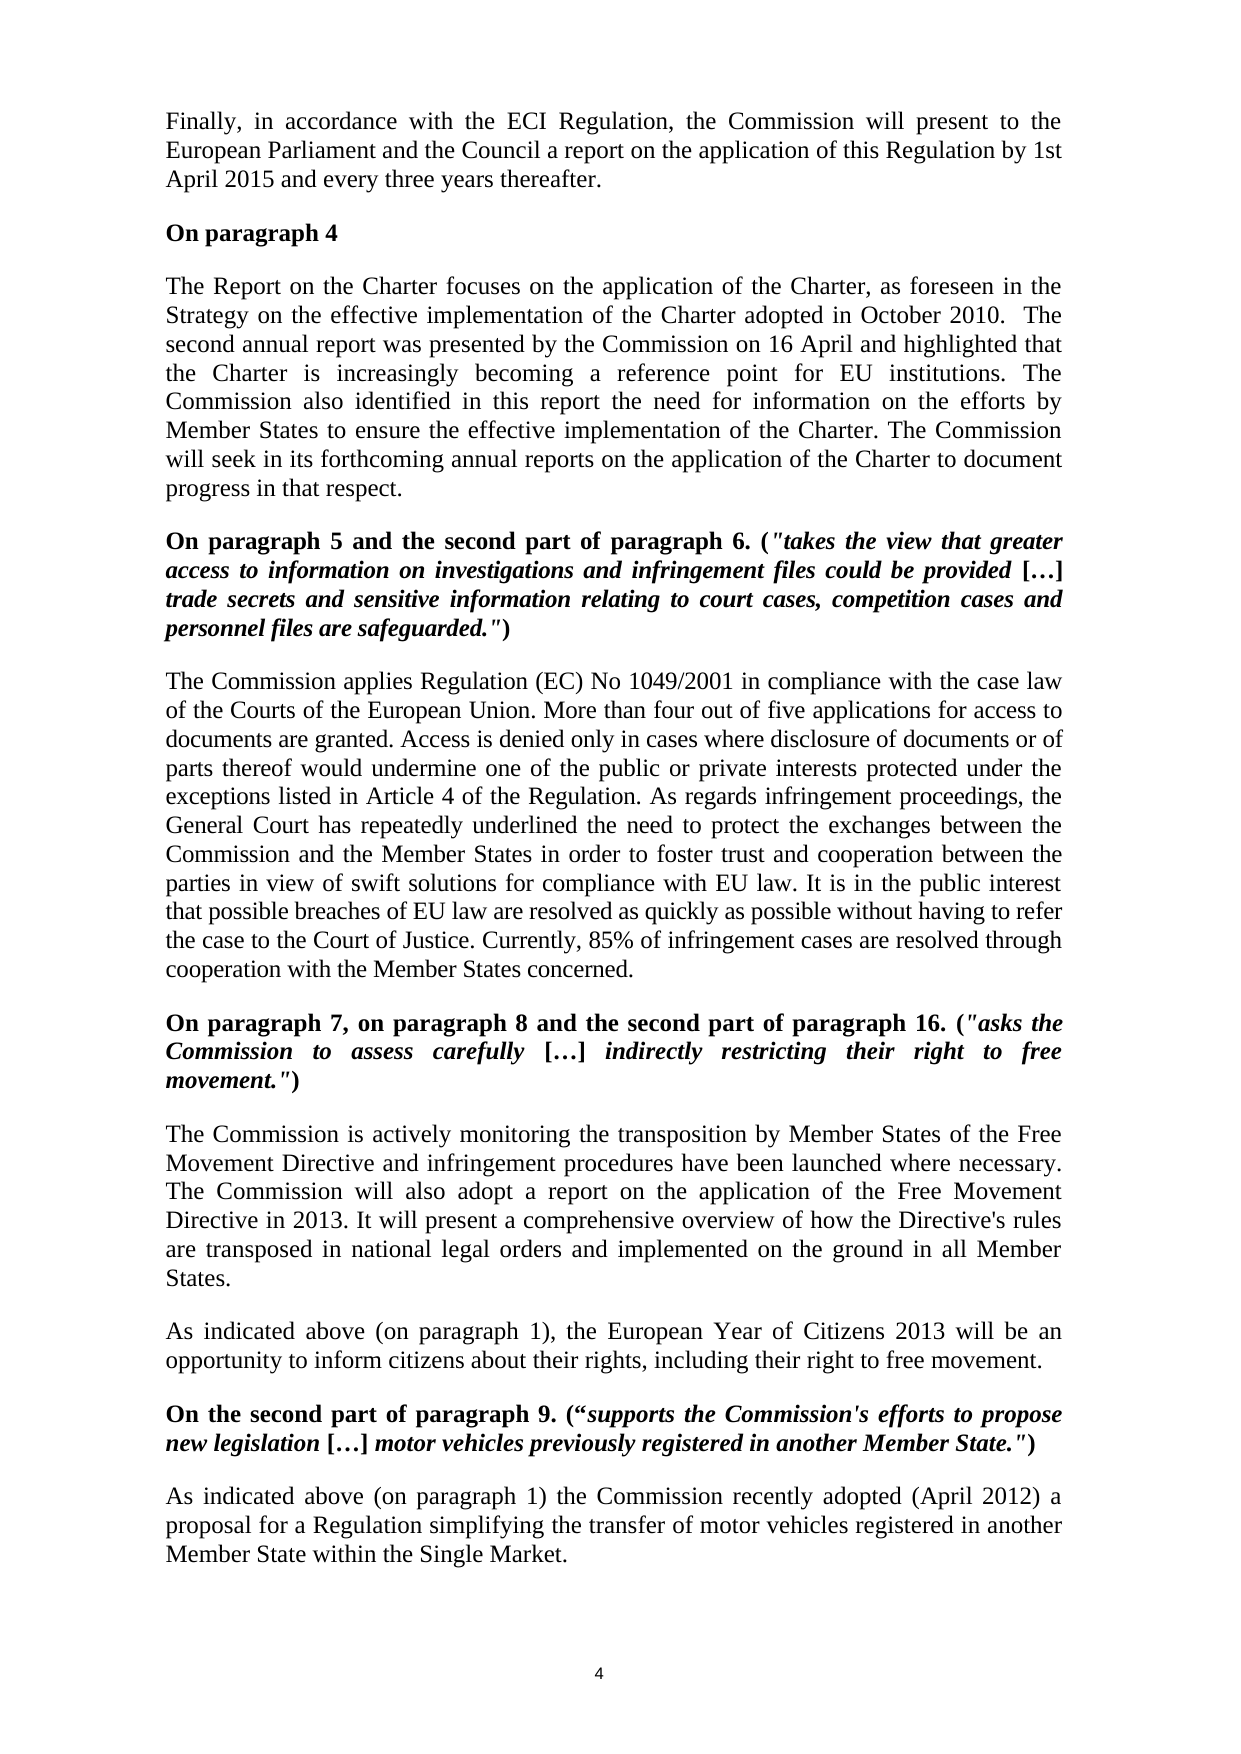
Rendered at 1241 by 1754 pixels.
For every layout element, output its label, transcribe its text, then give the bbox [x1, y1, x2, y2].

text On paragraph 7, on paragraph 8 and the second part of paragraph 16. ("asks the Commission to assess carefully […] indirectly restricting their right to free movement.") [165, 1008, 1063, 1094]
text On the second part of paragraph 9. (“supports the Commission's efforts to propose new legislation […] motor vehicles previously registered in another Member State.") [165, 1399, 1063, 1456]
text The Commission applies Regulation (EC) No 1049/2001 in compliance with the case law of the Courts of the European Union. More than four out of five applications for access to documents are granted. Access is denied only in cases where disclosure of documents or of parts thereof would undermine one of the public or private interests protected under the exceptions listed in Article 4 of the Regulation. As regards infringement proceedings, the General Court has repeatedly underlined the need to protect the exchanges between the Commission and the Member States in order to foster trust and cooperation between the parties in view of swift solutions for compliance with EU law. It is in the public interest that possible breaches of EU law are resolved as quickly as possible without having to refer the case to the Court of Justice. Currently, 85% of infringement cases are resolved through cooperation with the Member States concerned. [165, 666, 1063, 983]
text On paragraph 5 and the second part of paragraph 6. ("takes the view that greater access to information on investigations and infringement files could be provided […] trade secrets and sensitive information relating to court cases, competition cases and personnel files are safeguarded.") [165, 526, 1063, 641]
text The Report on the Charter focuses on the application of the Charter, as foreseen in the Strategy on the effective implementation of the Charter adopted in October 2010. The second annual report was presented by the Commission on 16 April and highlighted that the Charter is increasingly becoming a reference point for EU institutions. The Commission also identified in this report the need for information on the efforts by Member States to ensure the effective implementation of the Charter. The Commission will seek in its forthcoming annual reports on the application of the Charter to document progress in that respect. [165, 271, 1063, 501]
text As indicated above (on paragraph 1), the European Year of Citizens 2013 will be an opportunity to inform citizens about their rights, including their right to free movement. [165, 1316, 1063, 1374]
text On paragraph 4 [165, 218, 1063, 246]
text As indicated above (on paragraph 1) the Commission recently adopted (April 2012) a proposal for a Regulation simplifying the transfer of motor vehicles registered in another Member State within the Single Market. [165, 1481, 1063, 1568]
text The Commission is actively monitoring the transposition by Member States of the Free Movement Directive and infringement procedures have been launched where necessary. The Commission will also adopt a report on the application of the Free Movement Directive in 2013. It will present a comprehensive overview of how the Directive's rules are transposed in national legal orders and implemented on the ground in all Member States. [165, 1119, 1063, 1291]
text Finally, in accordance with the ECI Regulation, the Commission will present to the European Parliament and the Council a report on the application of this Regulation by 1st April 2015 and every three years thereafter. [165, 106, 1063, 193]
